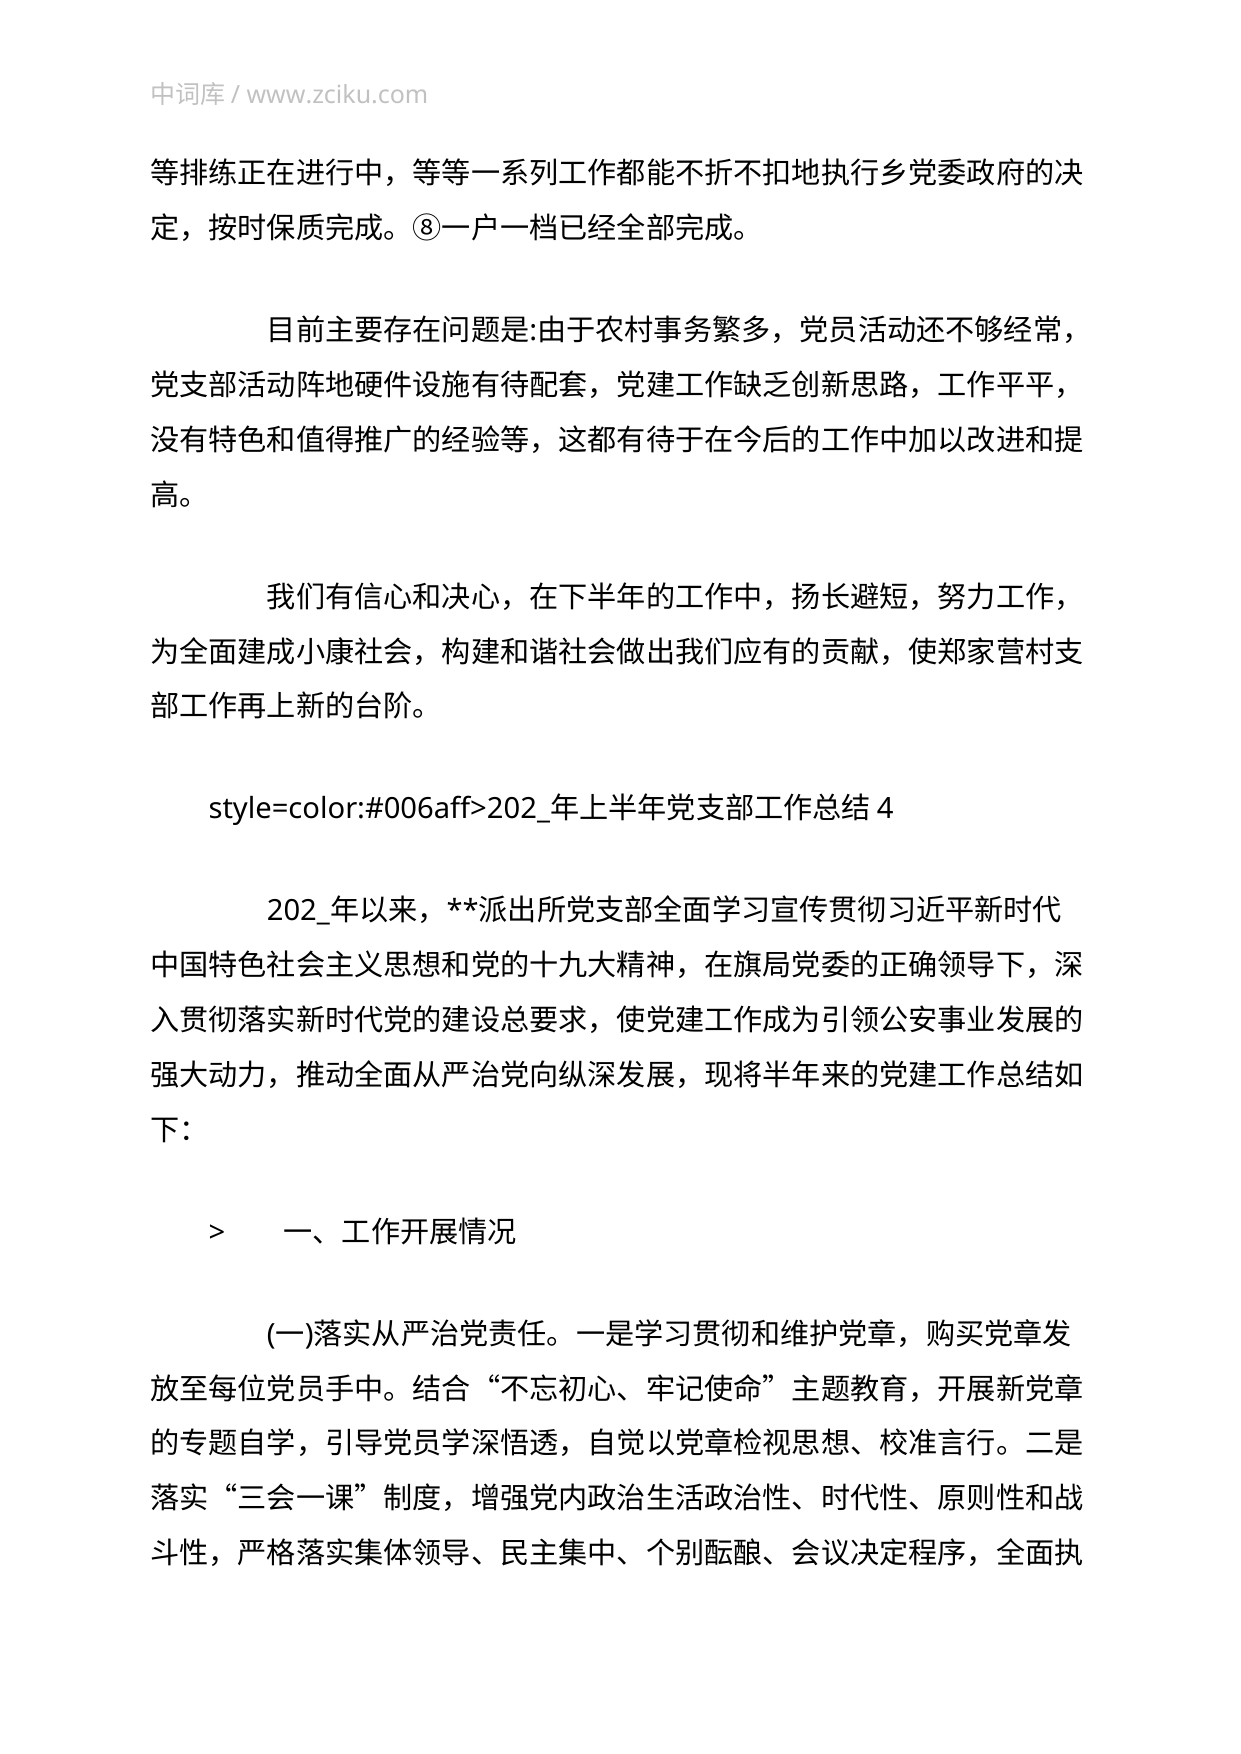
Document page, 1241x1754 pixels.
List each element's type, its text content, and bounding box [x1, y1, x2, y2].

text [150, 150, 1090, 247]
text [150, 1310, 1090, 1572]
text 目前主要存在问题是:由于农村事务繁多，党员活动还不够经常，党支部活动阵地硬件设施有待配套，党建工作缺乏创新思路，工作平平，没有特色和值得推广的经验等，这都有待于在今后的工作中加以改进和提高。 [150, 307, 1090, 514]
text style=color:#006aff>202_年上半年党支部工作总结4 [150, 785, 1090, 827]
text > 一、工作开展情况 [150, 1208, 1090, 1251]
text 202_年以来，**派出所党支部全面学习宣传贯彻习近平新时代中国特色社会主义思想和党的十九大精神，在旗局党委的正确领导下，深入贯彻落实新时代党的建设总要求，使党建工作成为引领公安事业发展的强大动力，推动全面从严治党向纵深发展，现将半年来的党建工作总结如下： [150, 887, 1090, 1149]
text 我们有信心和决心，在下半年的工作中，扬长避短，努力工作，为全面建成小康社会，构建和谐社会做出我们应有的贡献，使郑家营村支部工作再上新的台阶。 [150, 573, 1090, 725]
